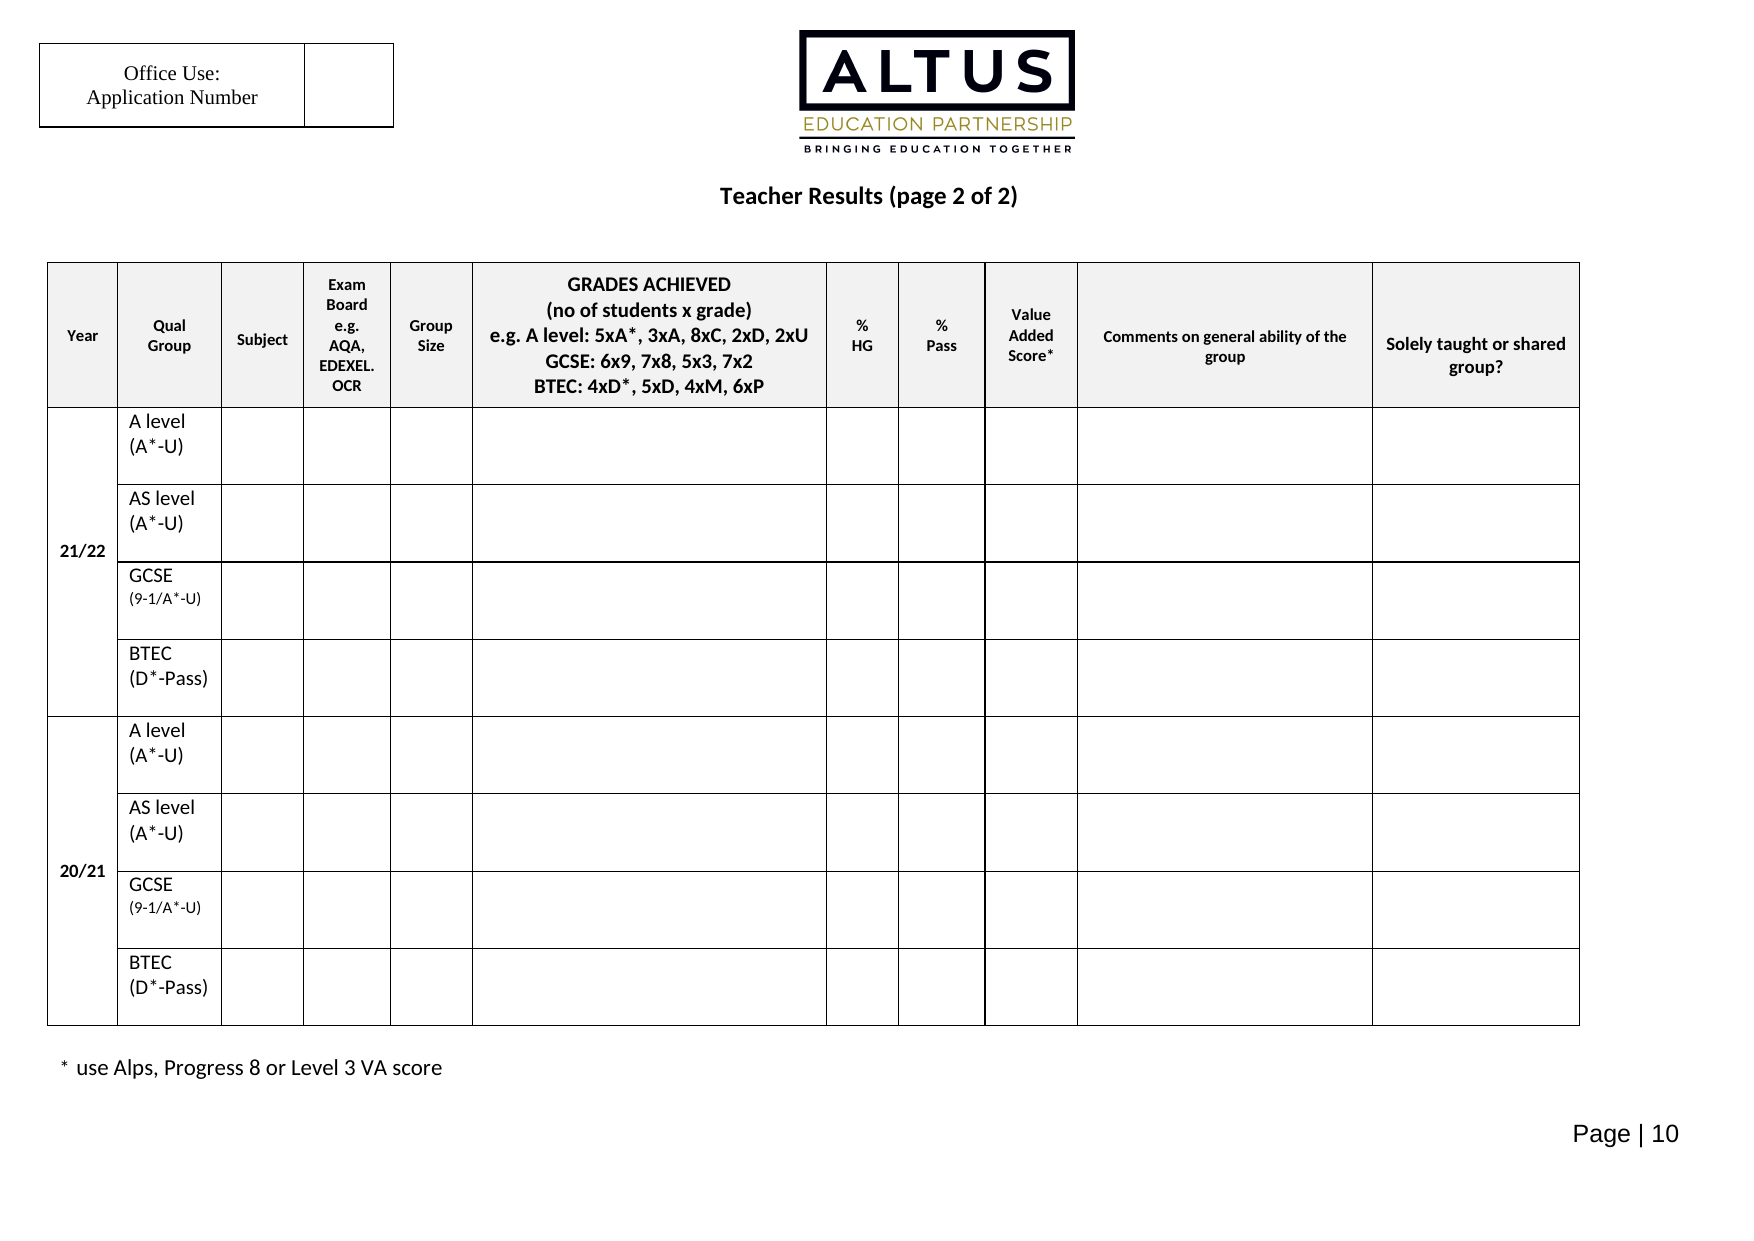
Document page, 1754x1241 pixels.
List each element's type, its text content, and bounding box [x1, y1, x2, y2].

table_cell [473, 563, 826, 639]
table_cell [899, 717, 984, 793]
picture [799, 30, 1075, 155]
table_cell [986, 408, 1077, 484]
table_cell [222, 485, 303, 561]
table_cell [1078, 872, 1372, 948]
table_cell [1078, 949, 1372, 1025]
table_header % Pass [899, 263, 984, 407]
table_cell [304, 563, 390, 639]
table_cell [1078, 408, 1372, 484]
table_cell AS level (A*-U) [118, 485, 221, 561]
table_cell [473, 872, 826, 948]
table_cell A level (A*-U) [118, 408, 221, 484]
table_cell [222, 794, 303, 871]
table_cell [986, 717, 1077, 793]
table_cell [391, 794, 472, 871]
table_cell [986, 563, 1077, 639]
table_cell [304, 872, 390, 948]
table_cell [899, 640, 984, 716]
table_cell [899, 485, 984, 561]
table_cell [222, 717, 303, 793]
table_cell [827, 563, 898, 639]
table_cell [899, 794, 984, 871]
table_header Qual Group [118, 263, 221, 407]
table_header Solely taught or shared group? [1373, 263, 1579, 407]
table_cell [304, 640, 390, 716]
table_cell [304, 485, 390, 561]
table_cell 20/21 [48, 717, 117, 1025]
table_cell [391, 485, 472, 561]
table_cell [391, 408, 472, 484]
table_cell [986, 872, 1077, 948]
table_cell [473, 408, 826, 484]
table_cell [899, 563, 984, 639]
table_cell [827, 408, 898, 484]
table_header Subject [222, 263, 303, 407]
table_cell [899, 408, 984, 484]
table_cell [986, 485, 1077, 561]
table_cell [1373, 640, 1579, 716]
table_cell [391, 717, 472, 793]
table_cell [827, 485, 898, 561]
table_header Comments on general ability of the group [1078, 263, 1372, 407]
table_cell [899, 872, 984, 948]
table_cell A level (A*-U) [118, 717, 221, 793]
table_cell [391, 563, 472, 639]
table_cell GCSE (9-1/A*-U) [118, 563, 221, 639]
table_cell [827, 640, 898, 716]
table_cell [827, 949, 898, 1025]
table_cell [1078, 640, 1372, 716]
table_cell [473, 717, 826, 793]
table_cell [222, 872, 303, 948]
table_cell [391, 949, 472, 1025]
table_header Year [48, 263, 117, 407]
table_cell GCSE (9-1/A*-U) [118, 872, 221, 948]
table_cell [827, 794, 898, 871]
table_cell [222, 640, 303, 716]
table_cell [1373, 717, 1579, 793]
table_cell [827, 872, 898, 948]
table_header Group Size [391, 263, 472, 407]
table_cell BTEC (D*-Pass) [118, 640, 221, 716]
table_cell [827, 717, 898, 793]
table_header GRADES ACHIEVED (no of students x grade) e.g. A level: 5xA*, 3xA, 8xC, 2xD, 2xU GCSE: 6x9, 7x8, 5x3, 7x2 BTEC: 4xD*, 5xD, 4xM, 6xP [473, 263, 826, 407]
table_cell [1078, 794, 1372, 871]
table_cell [1373, 563, 1579, 639]
text Teacher Results (page 2 of 2) [59, 181, 1679, 211]
table_cell [899, 949, 984, 1025]
table_cell [473, 640, 826, 716]
table_cell [1078, 485, 1372, 561]
table_cell [986, 949, 1077, 1025]
table_cell [304, 794, 390, 871]
table_cell BTEC (D*-Pass) [118, 949, 221, 1025]
text * use Alps, Progress 8 or Level 3 VA score [59, 1053, 1679, 1081]
table_cell [304, 949, 390, 1025]
table_cell [222, 563, 303, 639]
table_header Value Added Score* [986, 263, 1077, 407]
table_cell [222, 949, 303, 1025]
table_cell [986, 794, 1077, 871]
table_cell [1373, 949, 1579, 1025]
table_cell [986, 640, 1077, 716]
table_header Exam Board e.g. AQA, EDEXEL. OCR [304, 263, 390, 407]
table_cell 21/22 [48, 408, 117, 716]
table_header % HG [827, 263, 898, 407]
table_cell [473, 794, 826, 871]
table_cell [473, 949, 826, 1025]
table_cell [1373, 408, 1579, 484]
table_cell [1373, 794, 1579, 871]
table_cell [304, 408, 390, 484]
table_cell [222, 408, 303, 484]
table_cell AS level (A*-U) [118, 794, 221, 871]
table_cell [1078, 563, 1372, 639]
table_cell [473, 485, 826, 561]
table_cell [1078, 717, 1372, 793]
table_cell [1373, 485, 1579, 561]
table_cell [391, 640, 472, 716]
table_cell [304, 717, 390, 793]
table_cell [1373, 872, 1579, 948]
table_cell [391, 872, 472, 948]
